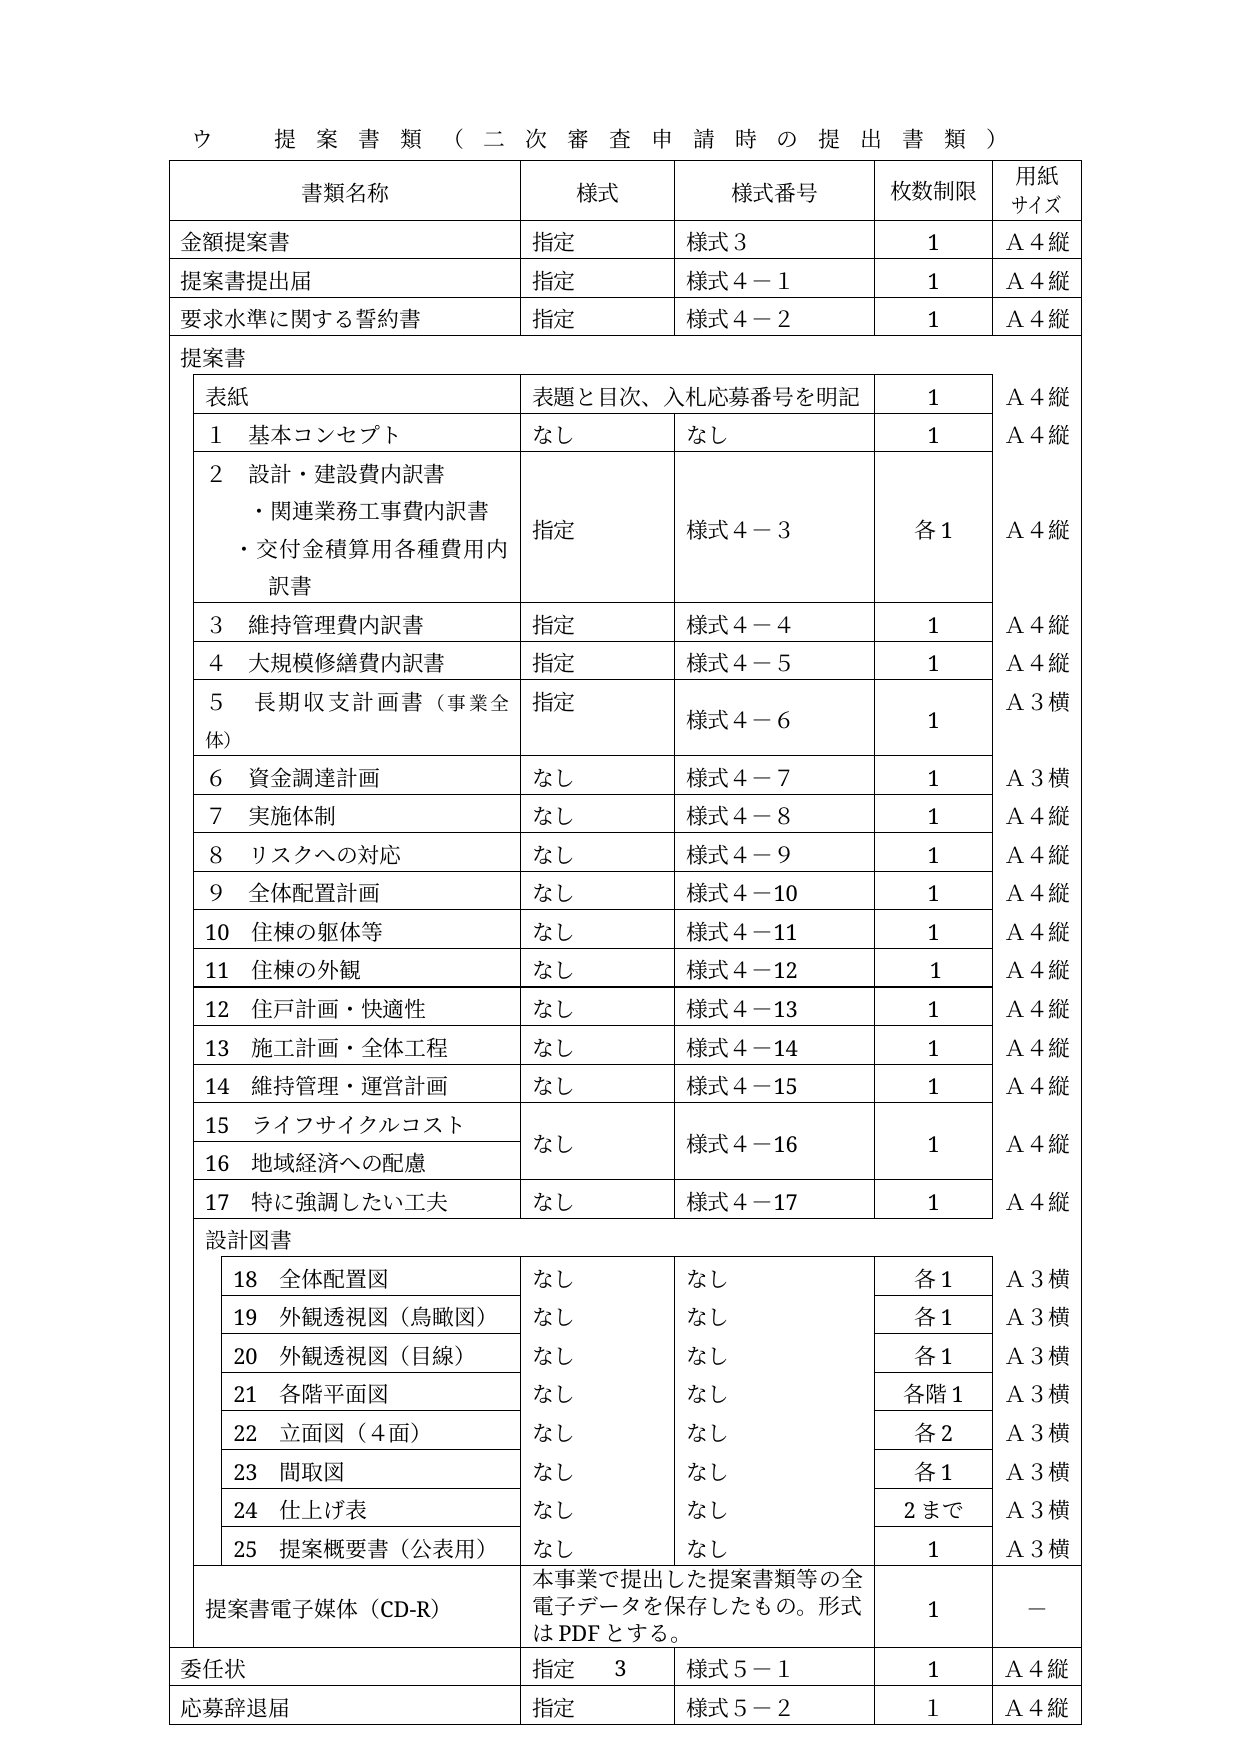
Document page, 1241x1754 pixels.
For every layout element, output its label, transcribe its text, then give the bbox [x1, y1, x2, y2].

table_cell なし [521, 1257, 674, 1295]
table_cell Ａ４縦 [993, 1102, 1081, 1179]
table_cell １ 基本コンセプト [194, 414, 520, 451]
table_cell Ａ４縦 [993, 602, 1081, 641]
table_cell 様式４－17 [675, 1180, 874, 1218]
table_header 枚数制限 [875, 161, 992, 220]
table_cell 様式５－１ [675, 1648, 874, 1685]
table_cell 提案書電子媒体（CD-R） [194, 1566, 520, 1647]
table_cell なし [521, 1372, 674, 1410]
table_cell ４ 大規模修繕費内訳書 [194, 642, 520, 679]
table_cell 15 ライフサイクルコスト [194, 1103, 520, 1141]
table_cell 12 住戸計画・快適性 [194, 988, 520, 1025]
table_header 様式番号 [675, 161, 874, 220]
table_cell 提案書提出届 [170, 259, 520, 297]
table_header 書類名称 [170, 161, 520, 220]
table_cell なし [675, 1257, 874, 1295]
table_cell 本事業で提出した提案書類等の全電子データを保存したもの。形式はPDFとする。 [521, 1566, 874, 1647]
table_cell 指定 [521, 680, 674, 755]
table_cell Ａ３横 [993, 1295, 1081, 1333]
table_cell 各2 [875, 1411, 992, 1449]
table_cell 指定 [521, 452, 674, 602]
table_cell なし [675, 1449, 874, 1487]
table_cell 様式４－９ [675, 833, 874, 871]
table_cell 様式４－６ [675, 680, 874, 755]
table_cell Ａ４縦 [993, 1179, 1081, 1218]
table_cell 様式４－13 [675, 988, 874, 1025]
table_cell Ａ３横 [993, 1449, 1081, 1487]
table_cell 16 地域経済への配慮 [194, 1142, 520, 1179]
table_cell ９ 全体配置計画 [194, 872, 520, 909]
table_cell 1 [875, 375, 992, 412]
table_cell Ａ３横 [993, 1410, 1081, 1449]
table_cell ５ 長期収支計画書（事業全体） [194, 680, 520, 755]
table_cell １ [875, 1686, 992, 1724]
table_cell Ａ３横 [993, 1526, 1081, 1564]
table_cell なし [675, 1410, 874, 1449]
table_cell 1 [875, 833, 992, 871]
table_cell なし [675, 1372, 874, 1410]
table_cell 1 [875, 910, 992, 948]
table_cell 1 [875, 414, 992, 451]
table_cell なし [521, 1449, 674, 1487]
table_cell ８ リスクへの対応 [194, 833, 520, 871]
table_cell 様式４－12 [675, 949, 874, 986]
text ウ 提案書類（二次審査申請時の提出書類） [149, 120, 1091, 157]
table_cell 各1 [875, 1334, 992, 1372]
table_cell [194, 1256, 221, 1564]
table_cell 様式４－２ [675, 298, 874, 335]
table_cell Ａ３横 [993, 679, 1081, 755]
table_cell 1 [875, 795, 992, 832]
table_cell 1 [875, 1065, 992, 1102]
table_cell Ａ４縦 [993, 451, 1081, 602]
table_cell ７ 実施体制 [194, 795, 520, 832]
table_cell 25 提案概要書（公表用） [222, 1527, 520, 1564]
table_cell Ａ４縦 [993, 871, 1081, 909]
table_cell 様式４－１ [675, 259, 874, 297]
table_cell 提案書 [170, 336, 1081, 374]
table_cell なし [521, 756, 674, 794]
table_cell 様式４－３ [675, 452, 874, 602]
table_cell Ａ４縦 [993, 948, 1081, 986]
table_cell ３ 維持管理費内訳書 [194, 603, 520, 641]
table_cell Ａ４縦 [993, 259, 1081, 297]
table_cell なし [521, 1026, 674, 1063]
table_cell 各1 [875, 1257, 992, 1295]
table_cell ６ 資金調達計画 [194, 756, 520, 794]
table_cell 各1 [875, 1296, 992, 1333]
table_cell なし [521, 1180, 674, 1218]
table_cell 表題と目次、入札応募番号を明記 [521, 375, 874, 412]
table_cell 1 [875, 259, 992, 297]
table_cell なし [675, 1333, 874, 1372]
table_cell なし [521, 1488, 674, 1526]
table_cell 様式４－４ [675, 603, 874, 641]
table_cell 様式５－２ [675, 1686, 874, 1724]
table_cell なし [675, 1488, 874, 1526]
table_cell Ａ３横 [993, 1333, 1081, 1372]
table_cell 応募辞退届 [170, 1686, 520, 1724]
table_cell なし [521, 1065, 674, 1102]
table_cell なし [521, 988, 674, 1025]
table_cell なし [675, 1526, 874, 1564]
table_cell Ａ４縦 [993, 374, 1081, 412]
table_cell なし [521, 1103, 674, 1179]
table_cell 1 [875, 872, 992, 909]
table_cell Ａ３横 [993, 1256, 1081, 1295]
table_cell － [993, 1566, 1081, 1647]
table_cell 表紙 [194, 375, 520, 412]
table_cell 1 [875, 1180, 992, 1218]
table_cell Ａ４縦 [993, 298, 1081, 335]
table_cell なし [521, 833, 674, 871]
table_cell Ａ４縦 [993, 413, 1081, 451]
table_cell 1 [875, 680, 992, 755]
table_cell 1 [875, 298, 992, 335]
table_header 様式 [521, 161, 674, 220]
table_cell 1 [875, 221, 992, 258]
table_cell 指定 [521, 298, 674, 335]
table_cell 様式４－16 [675, 1103, 874, 1179]
table_cell 様式４－５ [675, 642, 874, 679]
table_cell Ａ４縦 [993, 1064, 1081, 1102]
table_cell なし [521, 414, 674, 451]
table_cell 1 [875, 1026, 992, 1063]
table_cell 設計図書 [194, 1218, 1081, 1256]
table_cell Ａ４縦 [993, 221, 1081, 258]
table_cell なし [521, 949, 674, 986]
table_cell 1 [875, 1566, 992, 1647]
table_cell なし [675, 414, 874, 451]
table_cell なし [521, 1410, 674, 1449]
table_cell 様式４－10 [675, 872, 874, 909]
table_cell Ａ４縦 [993, 1025, 1081, 1063]
table_cell 様式４－８ [675, 795, 874, 832]
table_cell 21 各階平面図 [222, 1373, 520, 1410]
table_cell 14 維持管理・運営計画 [194, 1065, 520, 1102]
table_cell 各階1 [875, 1373, 992, 1410]
table_cell 指定 [521, 1686, 674, 1724]
table_cell 1 [875, 603, 992, 641]
table_cell なし [521, 1295, 674, 1333]
table_cell 19 外観透視図（鳥瞰図） [222, 1296, 520, 1333]
table_cell Ａ３横 [993, 1372, 1081, 1410]
table_cell 1 [875, 988, 992, 1025]
table_cell なし [521, 1333, 674, 1372]
table_cell 1 [875, 1648, 992, 1685]
table_cell 委任状 [170, 1648, 520, 1685]
table_cell Ａ３横 [993, 1488, 1081, 1526]
table_cell 様式４－７ [675, 756, 874, 794]
table_cell 1 [875, 1103, 992, 1179]
table_cell 様式４－15 [675, 1065, 874, 1102]
table_cell 指定 [521, 221, 674, 258]
table_cell なし [521, 872, 674, 909]
table_cell 各1 [875, 1450, 992, 1487]
table_cell 13 施工計画・全体工程 [194, 1026, 520, 1063]
table_cell Ａ４縦 [993, 1648, 1081, 1685]
table_cell 24 仕上げ表 [222, 1489, 520, 1526]
table_cell 様式３ [675, 221, 874, 258]
table_cell Ａ４縦 [993, 832, 1081, 871]
table_header 用紙 サイズ [993, 161, 1081, 220]
table_cell なし [521, 1526, 674, 1564]
table_cell なし [675, 1295, 874, 1333]
table_cell 様式４－11 [675, 910, 874, 948]
table_cell Ａ４縦 [993, 909, 1081, 948]
table_cell 指定 [521, 1648, 674, 1685]
table_cell 1 [875, 1527, 992, 1564]
table_cell 1 [875, 949, 992, 986]
table_cell なし [521, 910, 674, 948]
table_cell 2まで [875, 1489, 992, 1526]
table_cell 23 間取図 [222, 1450, 520, 1487]
table_cell 様式４－14 [675, 1026, 874, 1063]
table_cell 20 外観透視図（目線） [222, 1334, 520, 1372]
table_cell 指定 [521, 642, 674, 679]
table_cell 各1 [875, 452, 992, 602]
table_cell 指定 [521, 603, 674, 641]
table_cell なし [521, 795, 674, 832]
table_cell 11 住棟の外観 [194, 949, 520, 986]
table_cell 1 [875, 756, 992, 794]
table_cell 10 住棟の躯体等 [194, 910, 520, 948]
table_cell Ａ４縦 [993, 986, 1081, 1025]
table_cell 要求水準に関する誓約書 [170, 298, 520, 335]
table_cell [170, 374, 193, 1647]
table_cell 指定 [521, 259, 674, 297]
table_cell Ａ４縦 [993, 641, 1081, 679]
table_cell 1 [875, 642, 992, 679]
table_cell 22 立面図（４面） [222, 1411, 520, 1449]
table_cell ２ 設計・建設費内訳書 ・関連業務工事費内訳書 ・交付金積算用各種費用内訳書 [194, 452, 520, 602]
table_cell Ａ４縦 [993, 794, 1081, 832]
table_cell Ａ３横 [993, 755, 1081, 794]
table_cell 17 特に強調したい工夫 [194, 1180, 520, 1218]
table_cell 18 全体配置図 [222, 1257, 520, 1295]
table_cell Ａ４縦 [993, 1686, 1081, 1724]
table_cell 金額提案書 [170, 221, 520, 258]
